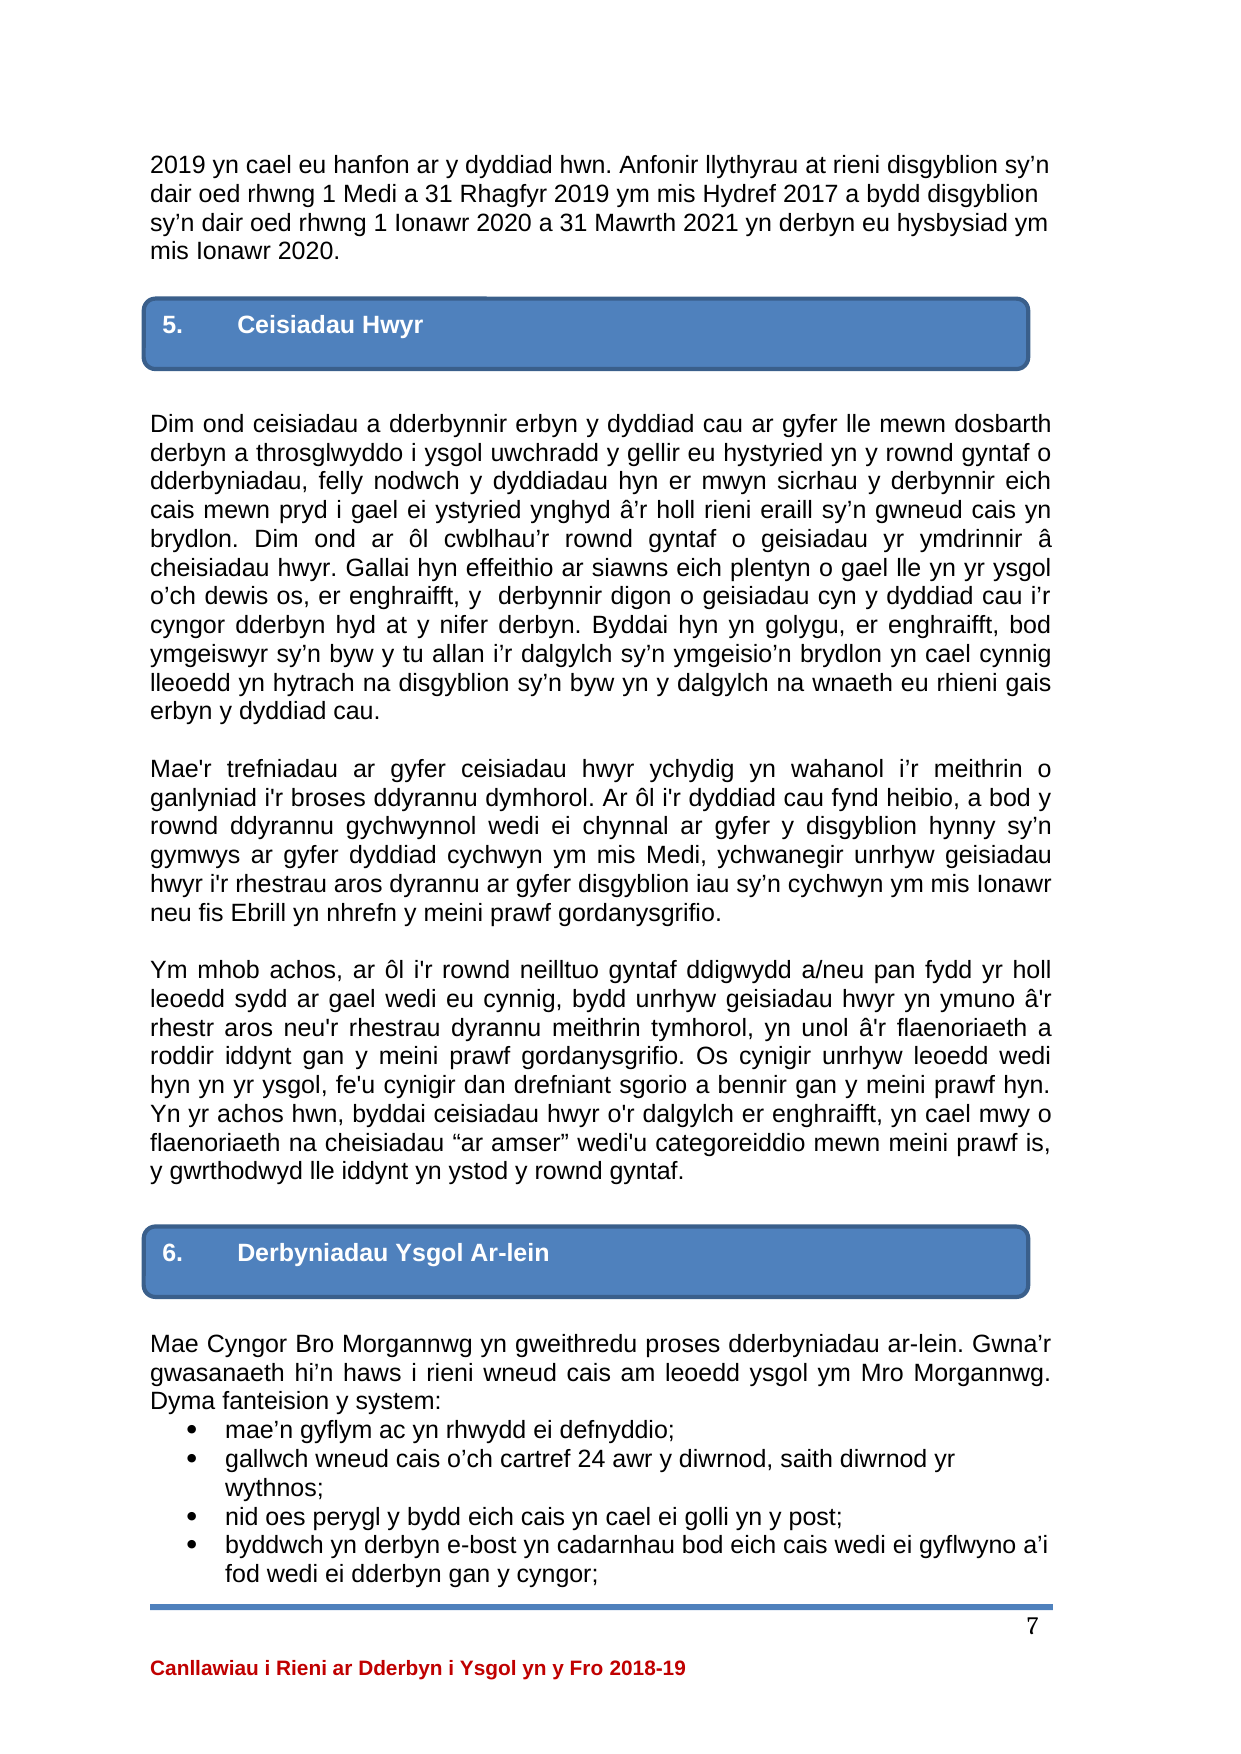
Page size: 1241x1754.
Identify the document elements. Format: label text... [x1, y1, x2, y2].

text Ym mhob achos, ar ôl i'r rownd neilltuo gyntaf ddigwydd a/neu pan fydd yr holl leoedd sydd ar gael wedi eu cynnig, bydd unrhyw geisiadau hwyr yn ymuno â'r rhestr aros neu'r rhestrau dyrannu meithrin tymhorol, yn unol â'r flaenoriaeth a roddir iddynt gan y meini prawf gordanysgrifio. Os cynigir unrhyw leoedd wedi hyn yn yr ysgol, fe'u cynigir dan drefniant sgorio a bennir gan y meini prawf hyn. Yn yr achos hwn, byddai ceisiadau hwyr o'r dalgylch er enghraifft, yn cael mwy o flaenoriaeth na cheisiadau “ar amser” wedi'u categoreiddio mewn meini prawf is, y gwrthodwyd lle iddynt yn ystod y rownd gyntaf. [150, 955, 1053, 1185]
list byddwch yn derbyn e-bost yn cadarnhau bod eich cais wedi ei gyflwyno a’i fod wedi ei dderbyn gan y cyngor; [187, 1530, 1053, 1588]
text Mae Cyngor Bro Morgannwg yn gweithredu proses dderbyniadau ar-lein. Gwna’r gwasanaeth hi’n haws i rieni wneud cais am leoedd ysgol ym Mro Morgannwg. Dyma fanteision y system: [150, 1329, 1053, 1415]
list gallwch wneud cais o’ch cartref 24 awr y diwrnod, saith diwrnod yr wythnos; [187, 1444, 1053, 1501]
text Mae'r trefniadau ar gyfer ceisiadau hwyr ychydig yn wahanol i’r meithrin o ganlyniad i'r broses ddyrannu dymhorol. Ar ôl i'r dyddiad cau fynd heibio, a bod y rownd ddyrannu gychwynnol wedi ei chynnal ar gyfer y disgyblion hynny sy’n gymwys ar gyfer dyddiad cychwyn ym mis Medi, ychwanegir unrhyw geisiadau hwyr i'r rhestrau aros dyrannu ar gyfer disgyblion iau sy’n cychwyn ym mis Ionawr neu fis Ebrill yn nhrefn y meini prawf gordanysgrifio. [150, 754, 1053, 926]
list mae’n gyflym ac yn rhwydd ei defnyddio; [187, 1415, 1053, 1444]
list nid oes perygl y bydd eich cais yn cael ei golli yn y post; [187, 1501, 1053, 1530]
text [150, 150, 1053, 265]
text Dim ond ceisiadau a dderbynnir erbyn y dyddiad cau ar gyfer lle mewn dosbarth derbyn a throsglwyddo i ysgol uwchradd y gellir eu hystyried yn y rownd gyntaf o dderbyniadau, felly nodwch y dyddiadau hyn er mwyn sicrhau y derbynnir eich cais mewn pryd i gael ei ystyried ynghyd â’r holl rieni eraill sy’n gwneud cais yn brydlon. Dim ond ar ôl cwblhau’r rownd gyntaf o geisiadau yr ymdrinnir â cheisiadau hwyr. Gallai hyn effeithio ar siawns eich plentyn o gael lle yn yr ysgol o’ch dewis os, er enghraifft, y derbynnir digon o geisiadau cyn y dyddiad cau i’r cyngor dderbyn hyd at y nifer derbyn. Byddai hyn yn golygu, er enghraifft, bod ymgeiswyr sy’n byw y tu allan i’r dalgylch sy’n ymgeisio’n brydlon yn cael cynnig lleoedd yn hytrach na disgyblion sy’n byw yn y dalgylch na wnaeth eu rhieni gais erbyn y dyddiad cau. [150, 409, 1053, 725]
